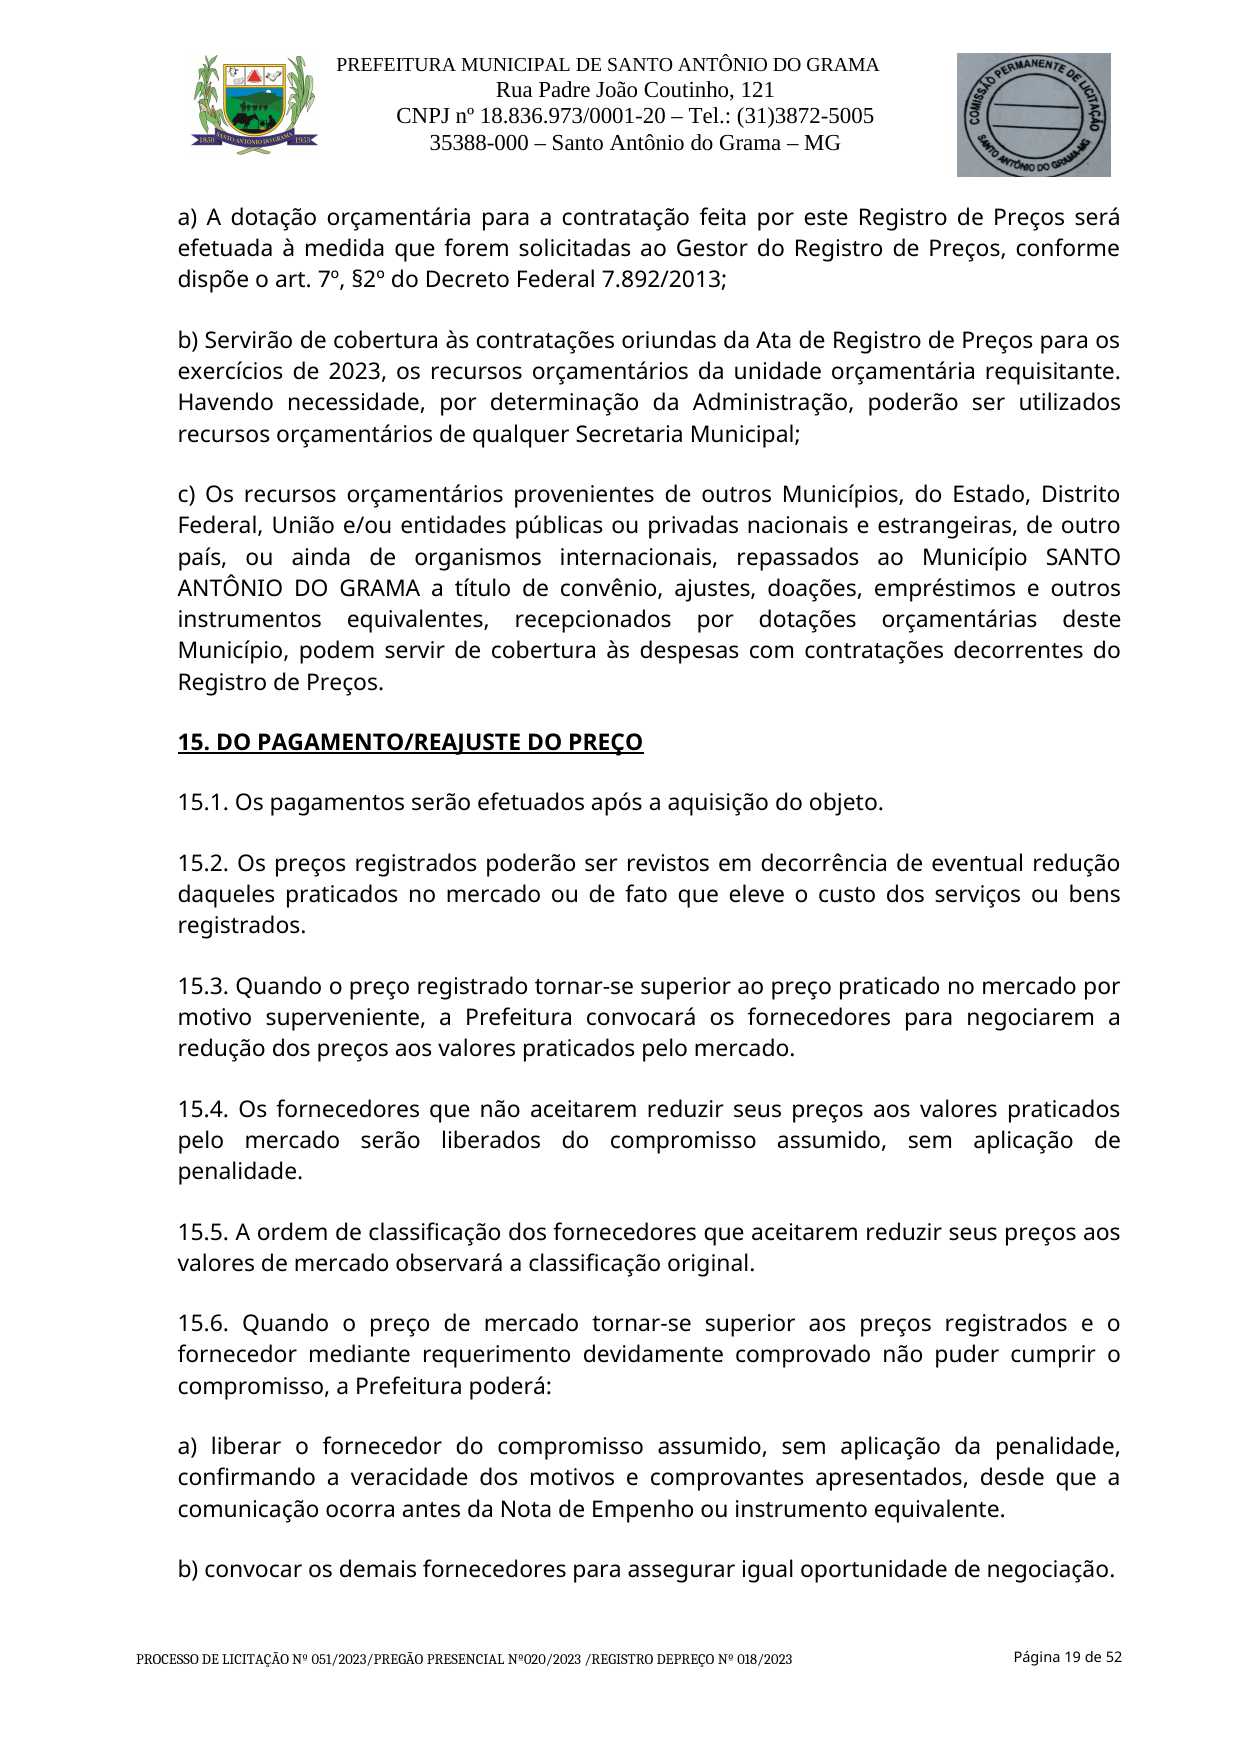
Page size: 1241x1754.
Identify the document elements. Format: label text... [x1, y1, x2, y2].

text 15.5. A ordem de classificação dos fornecedores que aceitarem reduzir seus preços aos valores de mercado observará a classificação original. [177, 1215, 1122, 1278]
picture [957, 53, 1111, 177]
text 15. DO PAGAMENTO/REAJUSTE DO PREÇO [177, 726, 1122, 757]
text c) Os recursos orçamentários provenientes de outros Municípios, do Estado, Distrito Federal, União e/ou entidades públicas ou privadas nacionais e estrangeiras, de outro país, ou ainda de organismos internacionais, repassados ao Município SANTO ANTÔNIO DO GRAMA a título de convênio, ajustes, doações, empréstimos e outros instrumentos equivalentes, recepcionados por dotações orçamentárias deste Município, podem servir de cobertura às despesas com contratações decorrentes do Registro de Preços. [177, 478, 1122, 697]
text 15.4. Os fornecedores que não aceitarem reduzir seus preços aos valores praticados pelo mercado serão liberados do compromisso assumido, sem aplicação de penalidade. [177, 1092, 1122, 1186]
text a) A dotação orçamentária para a contratação feita por este Registro de Preços será efetuada à medida que forem solicitadas ao Gestor do Registro de Preços, conforme dispõe o art. 7º, §2º do Decreto Federal 7.892/2013; [177, 201, 1122, 294]
text b) convocar os demais fornecedores para assegurar igual oportunidade de negociação. [177, 1553, 1122, 1584]
text b) Servirão de cobertura às contratações oriundas da Ata de Registro de Preços para os exercícios de 2023, os recursos orçamentários da unidade orçamentária requisitante. Havendo necessidade, por determinação da Administração, poderão ser utilizados recursos orçamentários de qualquer Secretaria Municipal; [177, 324, 1122, 449]
text 15.1. Os pagamentos serão efetuados após a aquisição do objeto. [177, 786, 1122, 817]
picture [190, 55, 319, 155]
text a) liberar o fornecedor do compromisso assumido, sem aplicação da penalidade, confirmando a veracidade dos motivos e comprovantes apresentados, desde que a comunicação ocorra antes da Nota de Empenho ou instrumento equivalente. [177, 1430, 1122, 1524]
text 15.2. Os preços registrados poderão ser revistos em decorrência de eventual redução daqueles praticados no mercado ou de fato que eleve o custo dos serviços ou bens registrados. [177, 847, 1122, 940]
text 15.3. Quando o preço registrado tornar-se superior ao preço praticado no mercado por motivo superveniente, a Prefeitura convocará os fornecedores para negociarem a redução dos preços aos valores praticados pelo mercado. [177, 969, 1122, 1063]
text 15.6. Quando o preço de mercado tornar-se superior aos preços registrados e o fornecedor mediante requerimento devidamente comprovado não puder cumprir o compromisso, a Prefeitura poderá: [177, 1307, 1122, 1401]
